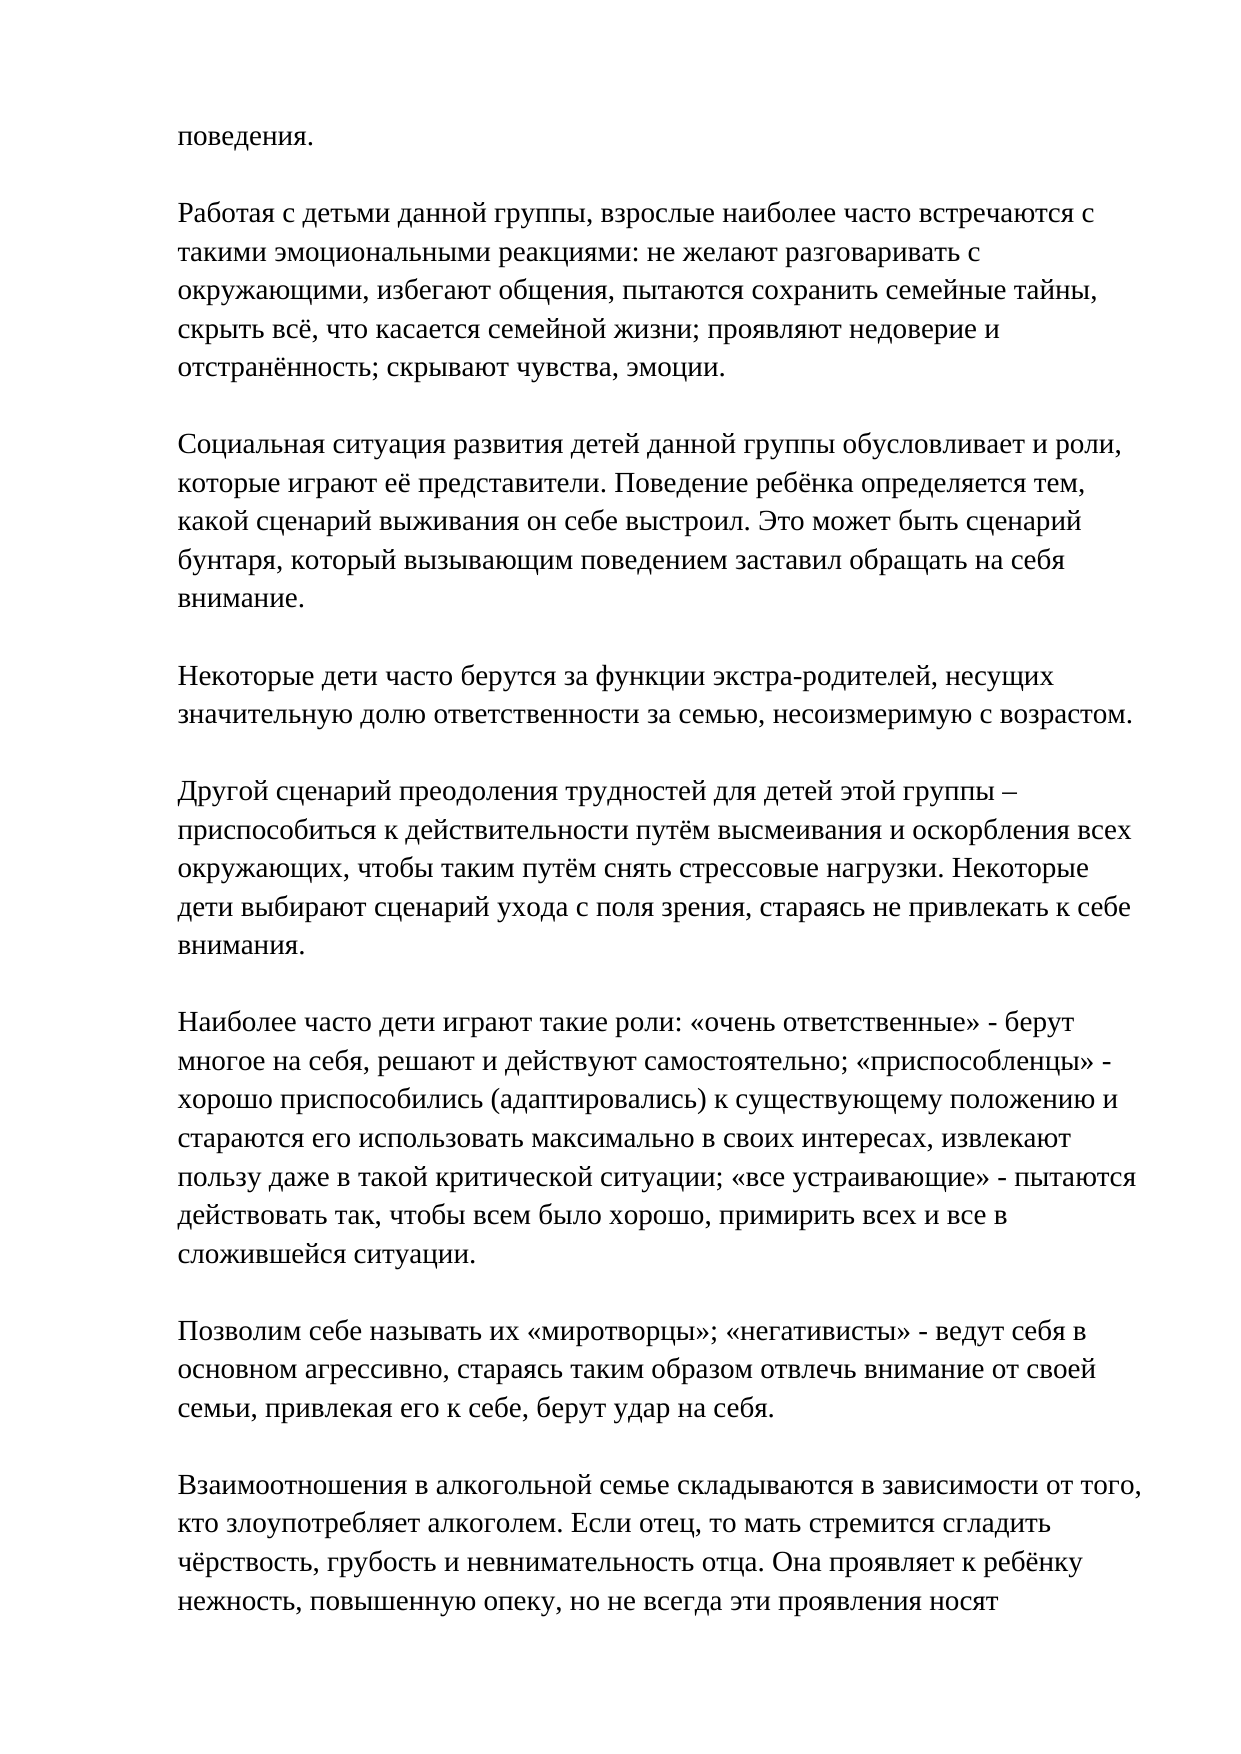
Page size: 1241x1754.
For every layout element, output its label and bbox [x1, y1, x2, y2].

text [177, 118, 1152, 1616]
